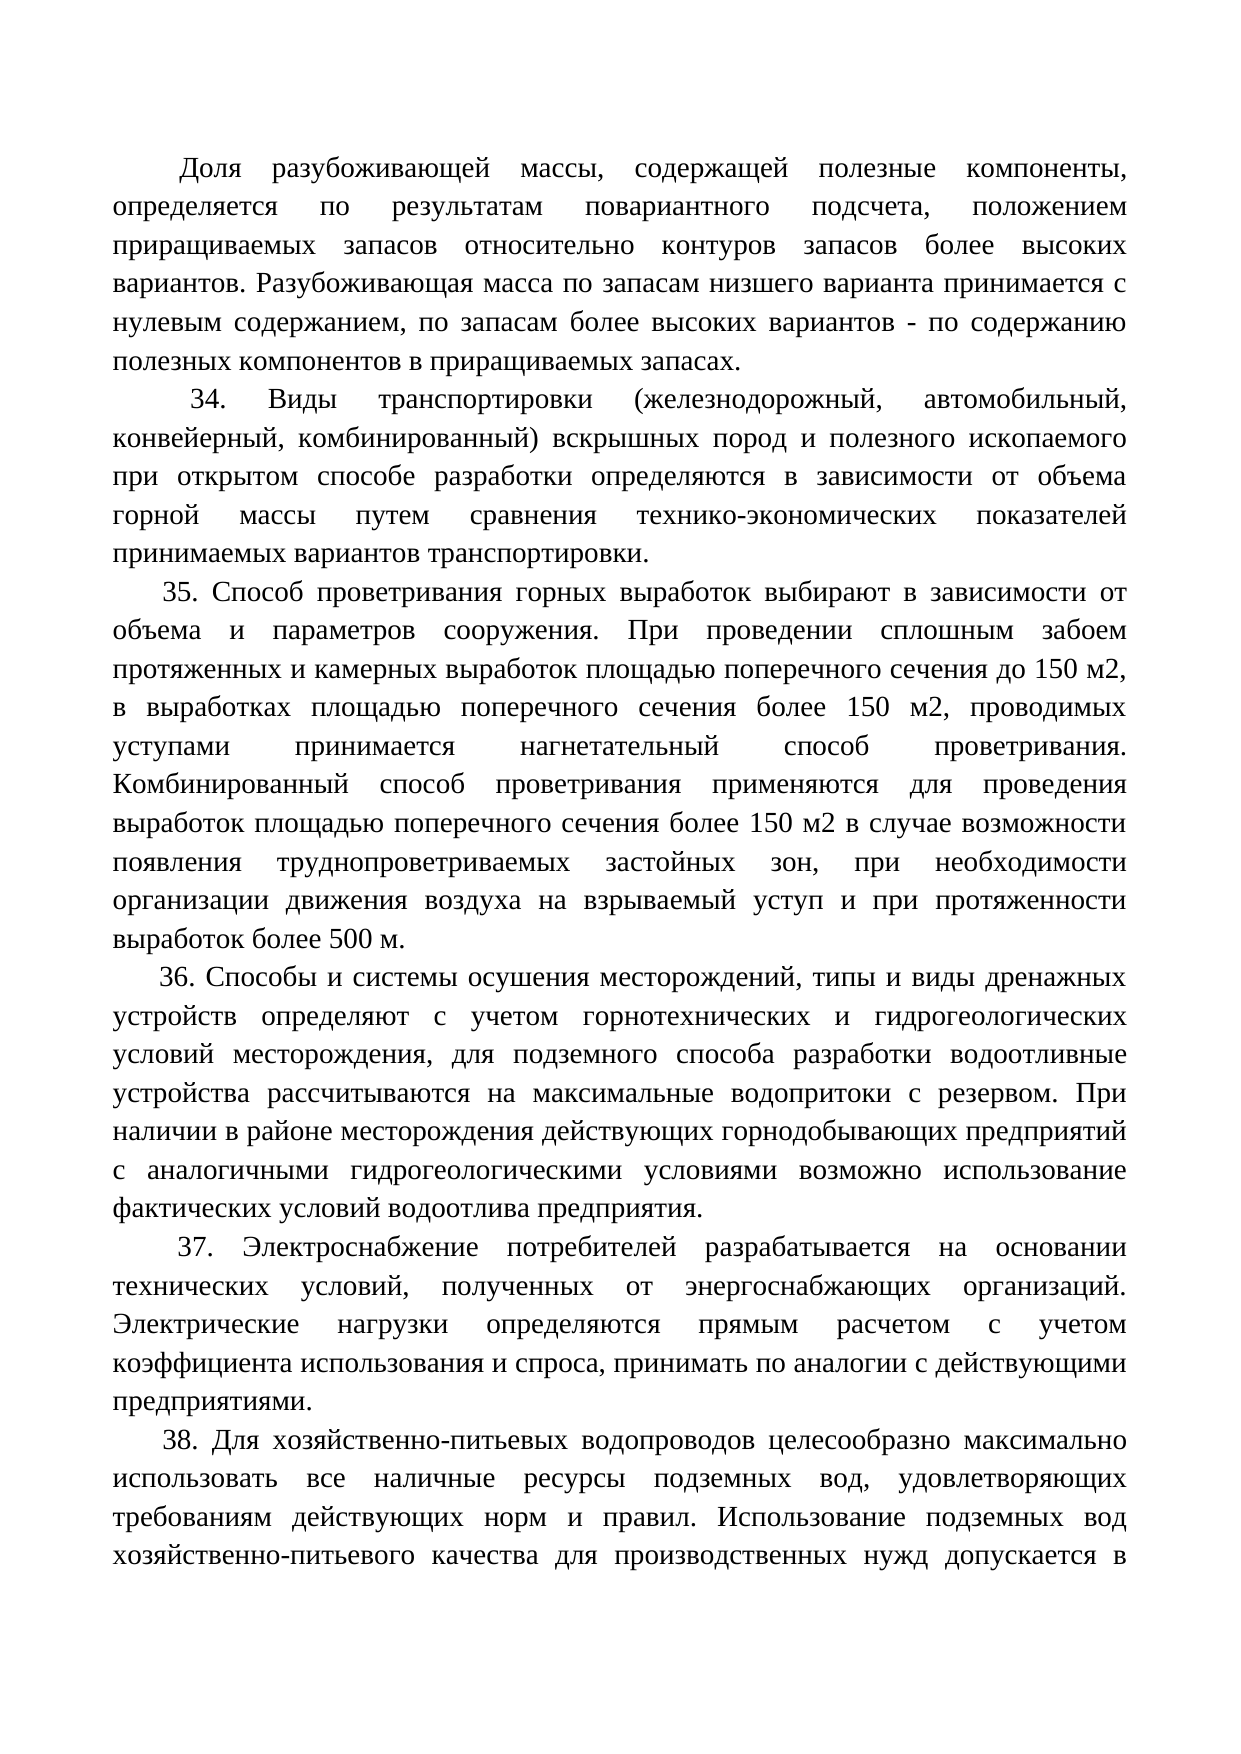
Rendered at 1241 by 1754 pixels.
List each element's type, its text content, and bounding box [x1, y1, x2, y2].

text 37. Электроснабжение потребителей разрабатывается на основании технических условий, полученных от энергоснабжающих организаций. Электрические нагрузки определяются прямым расчетом с учетом коэффициента использования и спроса, принимать по аналогии с действующими предприятиями. [112, 1229, 1128, 1417]
text 36. Способы и системы осушения месторождений, типы и виды дренажных устройств определяют с учетом горнотехнических и гидрогеологических условий месторождения, для подземного способа разработки водоотливные устройства рассчитываются на максимальные водопритоки с резервом. При наличии в районе месторождения действующих горнодобывающих предприятий с аналогичными гидрогеологическими условиями возможно использование фактических условий водоотлива предприятия. [112, 959, 1128, 1224]
text Доля разубоживающей массы, содержащей полезные компоненты, определяется по результатам повариантного подсчета, положением приращиваемых запасов относительно контуров запасов более высоких вариантов. Разубоживающая масса по запасам низшего варианта принимается с нулевым содержанием, по запасам более высоких вариантов - по содержанию полезных компонентов в приращиваемых запасах. [112, 150, 1128, 376]
text 35. Способ проветривания горных выработок выбирают в зависимости от объема и параметров сооружения. При проведении сплошным забоем протяженных и камерных выработок площадью поперечного сечения до 150 м2, в выработках площадью поперечного сечения более 150 м2, проводимых уступами принимается нагнетательный способ проветривания. Комбинированный способ проветривания применяются для проведения выработок площадью поперечного сечения более 150 м2 в случае возможности появления труднопроветриваемых застойных зон, при необходимости организации движения воздуха на взрываемый уступ и при протяженности выработок более 500 м. [112, 574, 1128, 954]
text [112, 1422, 1128, 1571]
text 34. Виды транспортировки (железнодорожный, автомобильный, конвейерный, комбинированный) вскрышных пород и полезного ископаемого при открытом способе разработки определяются в зависимости от объема горной массы путем сравнения технико-экономических показателей принимаемых вариантов транспортировки. [112, 381, 1128, 569]
